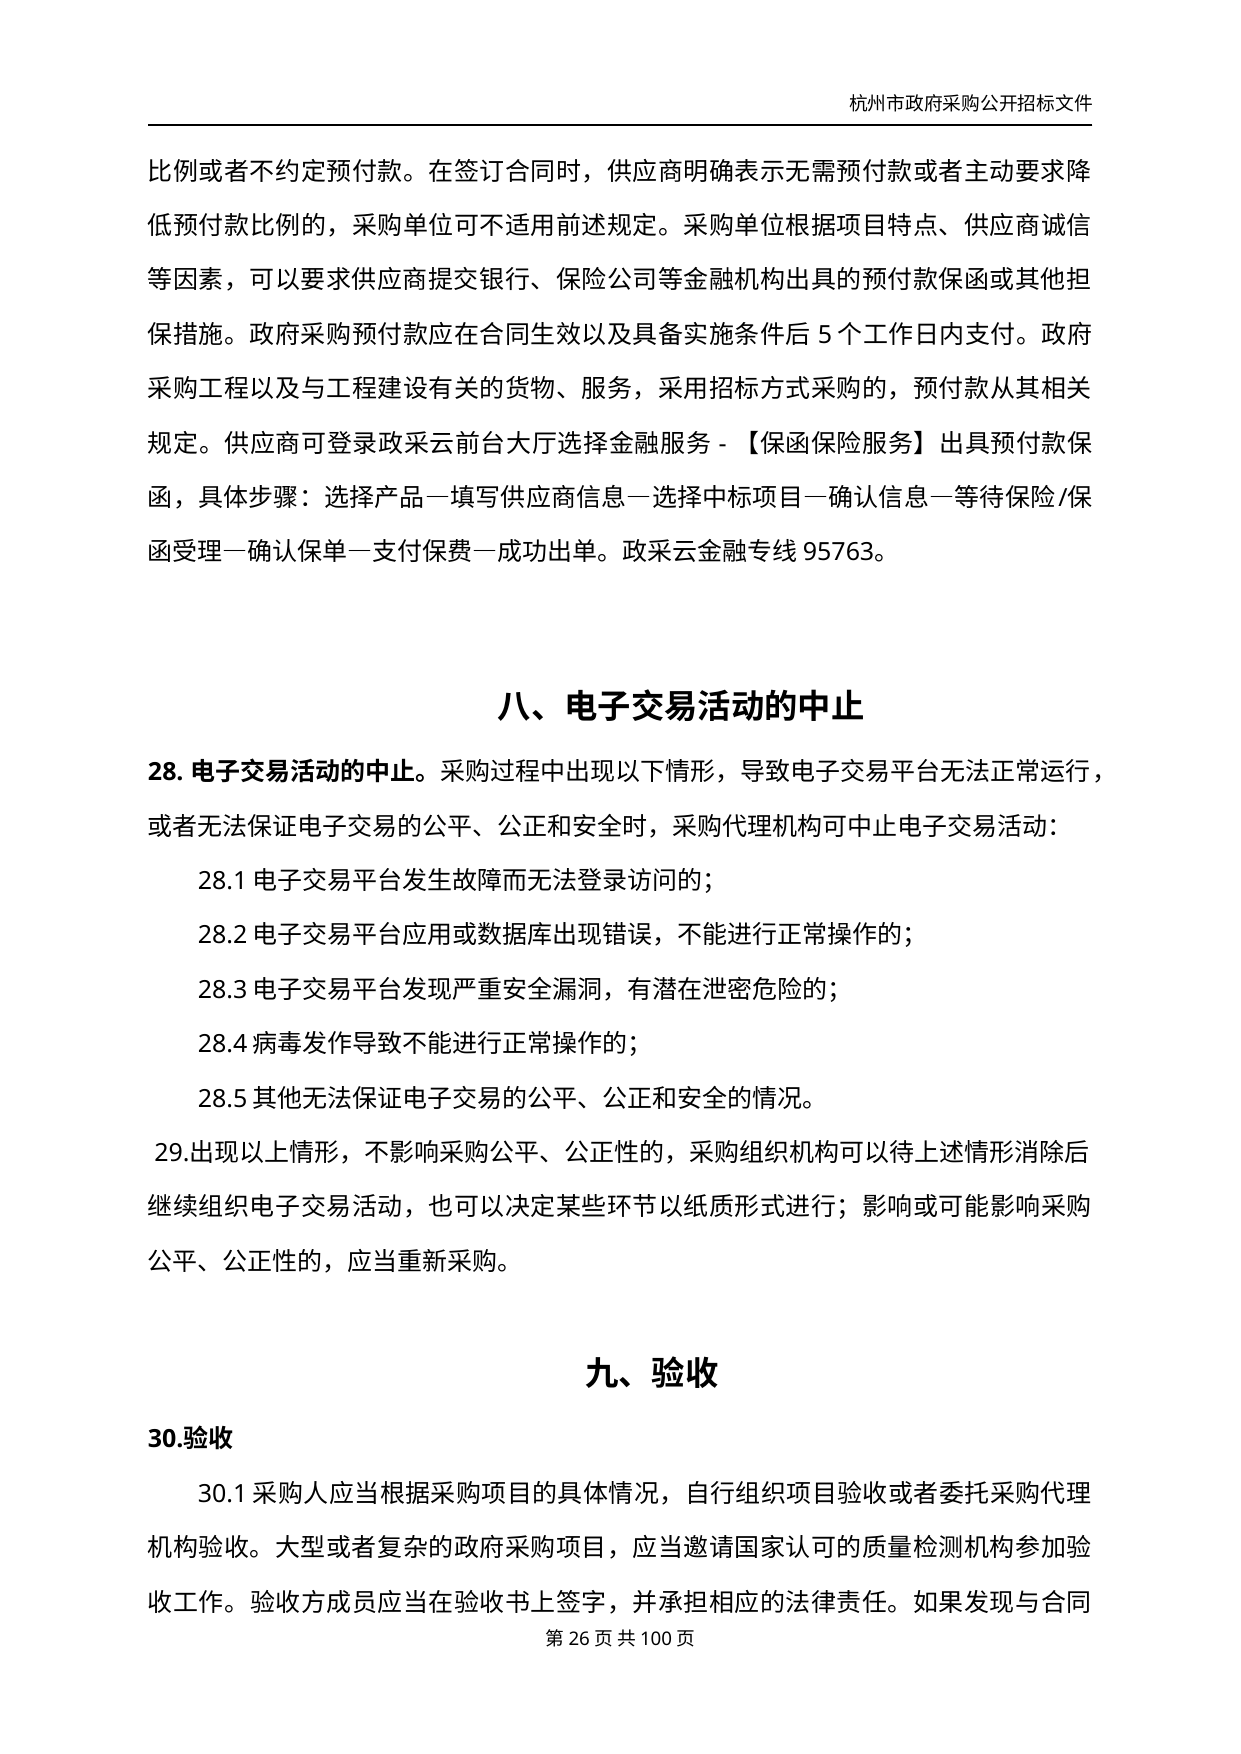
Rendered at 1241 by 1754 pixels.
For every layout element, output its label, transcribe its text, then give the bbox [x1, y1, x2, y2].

text 30.验收 [148, 1419, 1092, 1455]
text 28.1电子交易平台发生故障而无法登录访问的； [148, 861, 1092, 897]
text 八、电子交易活动的中止 [148, 679, 1092, 728]
text 29.出现以上情形，不影响采购公平、公正性的，采购组织机构可以待上述情形消除后继续组织电子交易活动，也可以决定某些环节以纸质形式进行；影响或可能影响采购公平、公正性的，应当重新采购。 [148, 1132, 1092, 1277]
text 28.2电子交易平台应用或数据库出现错误，不能进行正常操作的； [148, 915, 1092, 951]
text 九、验收 [160, 1347, 1092, 1395]
text 28.5其他无法保证电子交易的公平、公正和安全的情况。 [148, 1078, 1092, 1114]
text 28.4病毒发作导致不能进行正常操作的； [148, 1024, 1092, 1060]
text 28. 电子交易活动的中止。采购过程中出现以下情形，导致电子交易平台无法正常运行，或者无法保证电子交易的公平、公正和安全时，采购代理机构可中止电子交易活动： [148, 752, 1092, 842]
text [148, 151, 1092, 568]
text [148, 1473, 1092, 1618]
text 28.3电子交易平台发现严重安全漏洞，有潜在泄密危险的； [148, 969, 1092, 1006]
